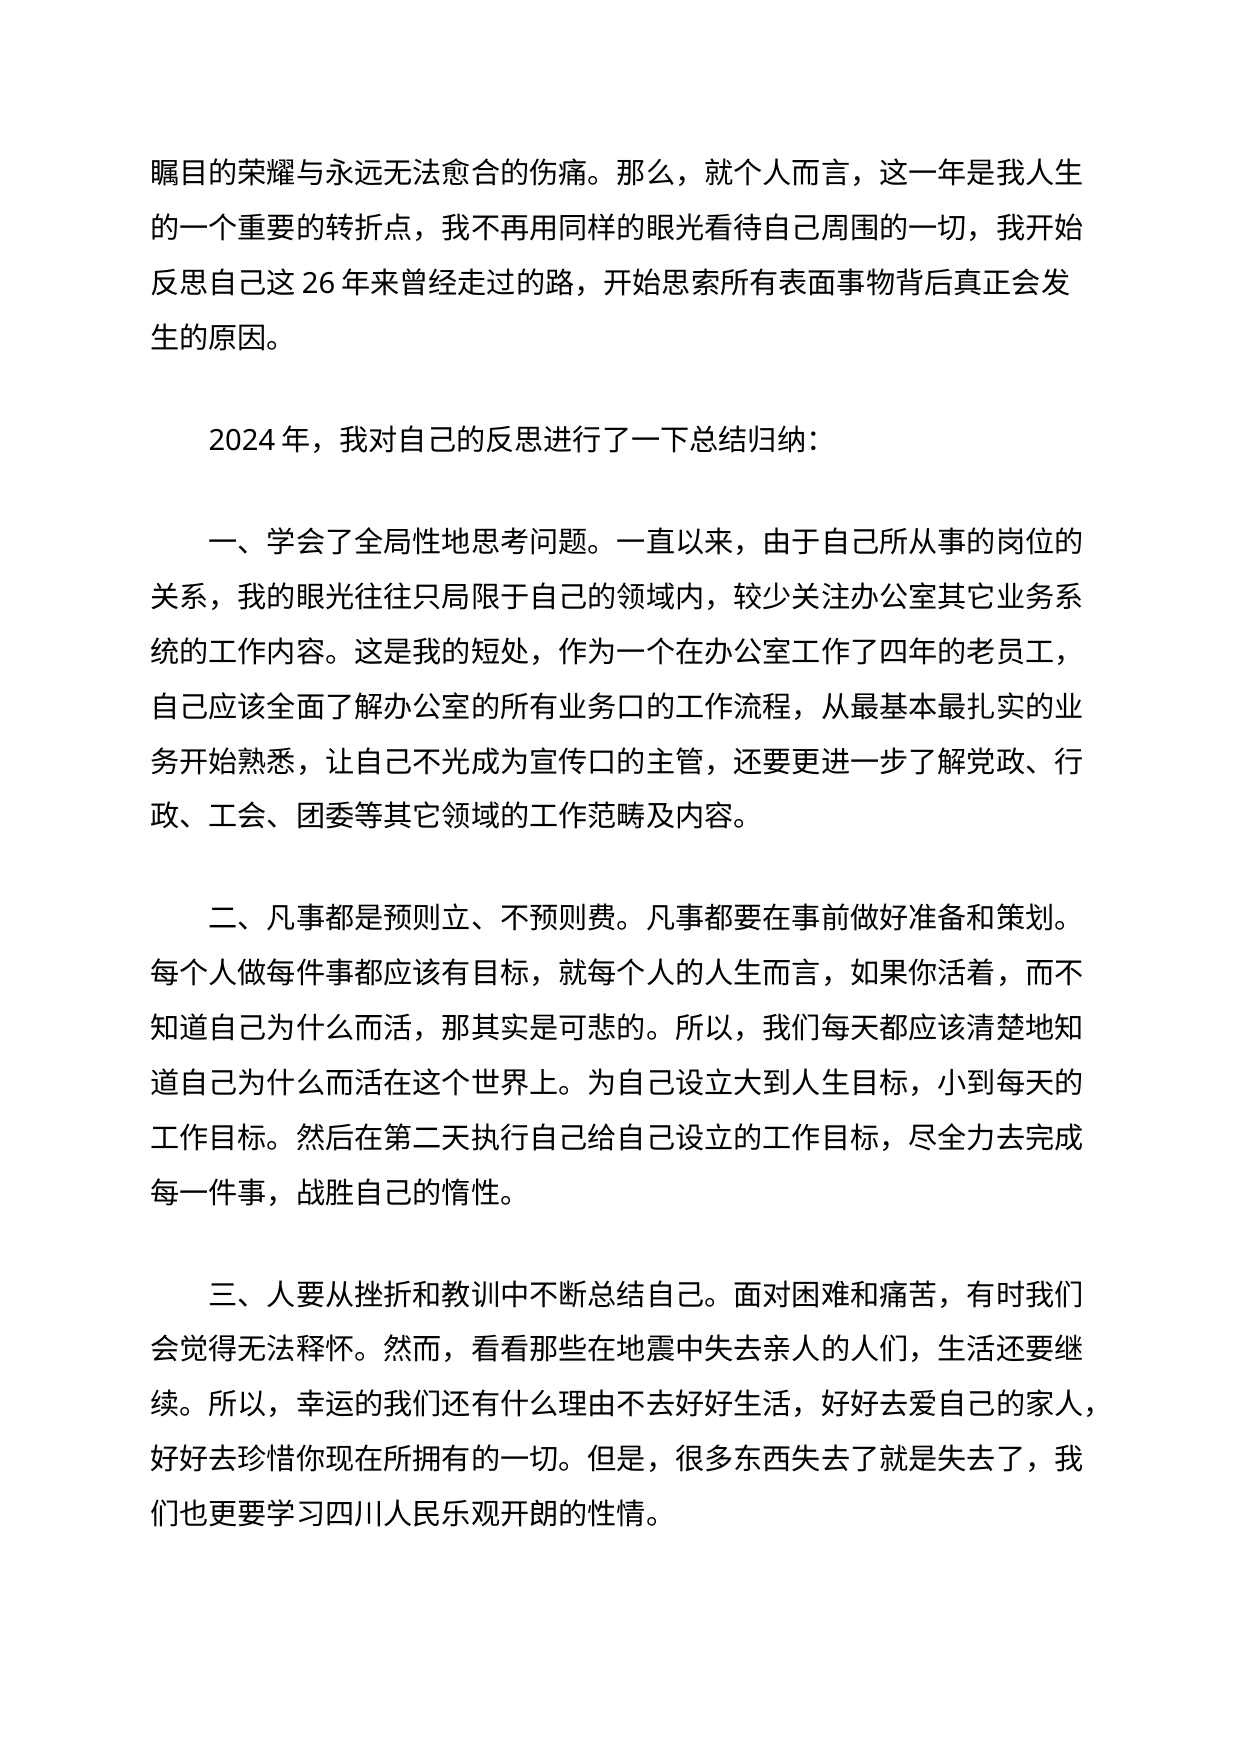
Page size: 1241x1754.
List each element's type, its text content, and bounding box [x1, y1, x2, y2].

text 一、学会了全局性地思考问题。一直以来，由于自己所从事的岗位的关系，我的眼光往往只局限于自己的领域内，较少关注办公室其它业务系统的工作内容。这是我的短处，作为一个在办公室工作了四年的老员工，自己应该全面了解办公室的所有业务口的工作流程，从最基本最扎实的业务开始熟悉，让自己不光成为宣传口的主管，还要更进一步了解党政、行政、工会、团委等其它领域的工作范畴及内容。 [150, 518, 1090, 835]
text 2024年，我对自己的反思进行了一下总结归纳： [150, 417, 1090, 459]
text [150, 150, 1090, 357]
text 三、人要从挫折和教训中不断总结自己。面对困难和痛苦，有时我们会觉得无法释怀。然而，看看那些在地震中失去亲人的人们，生活还要继续。所以，幸运的我们还有什么理由不去好好生活，好好去爱自己的家人，好好去珍惜你现在所拥有的一切。但是，很多东西失去了就是失去了，我们也更要学习四川人民乐观开朗的性情。 [150, 1271, 1090, 1533]
text 二、凡事都是预则立、不预则费。凡事都要在事前做好准备和策划。每个人做每件事都应该有目标，就每个人的人生而言，如果你活着，而不知道自己为什么而活，那其实是可悲的。所以，我们每天都应该清楚地知道自己为什么而活在这个世界上。为自己设立大到人生目标，小到每天的工作目标。然后在第二天执行自己给自己设立的工作目标，尽全力去完成每一件事，战胜自己的惰性。 [150, 895, 1090, 1212]
